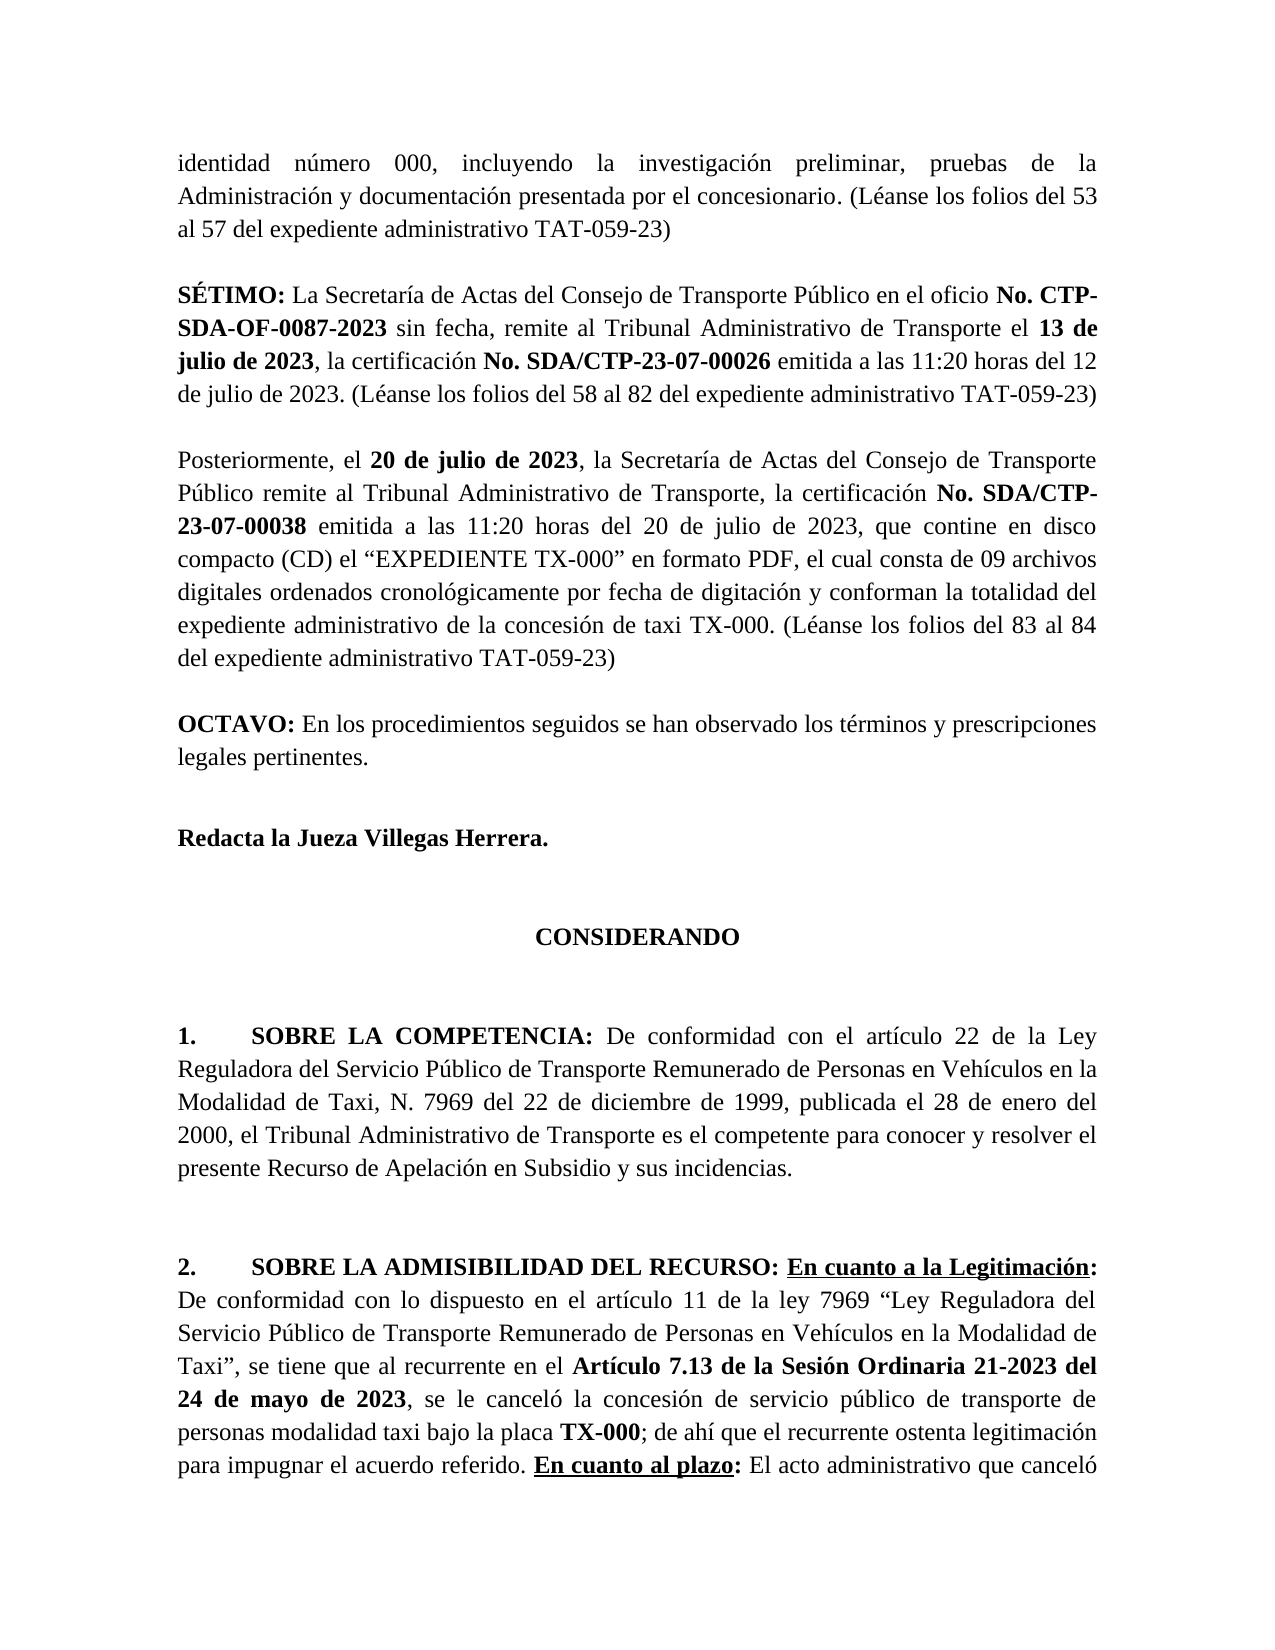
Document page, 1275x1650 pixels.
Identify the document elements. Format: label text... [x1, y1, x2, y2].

text CONSIDERANDO [177, 922, 1098, 951]
text Redacta la Jueza Villegas Herrera. [177, 823, 1098, 852]
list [177, 1252, 1098, 1479]
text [177, 148, 1098, 242]
text OCTAVO: En los procedimientos seguidos se han observado los términos y prescripciones legales pertinentes. [177, 709, 1098, 771]
text SÉTIMO: La Secretaría de Actas del Consejo de Transporte Público en el oficio No. CTP-SDA-OF-0087-2023 sin fecha, remite al Tribunal Administrativo de Transporte el 13 de julio de 2023, la certificación No. SDA/CTP-23-07-00026 emitida a las 11:20 horas del 12 de julio de 2023. (Léanse los folios del 58 al 82 del expediente administrativo TAT-059-23) [177, 280, 1098, 408]
text Posteriormente, el 20 de julio de 2023, la Secretaría de Actas del Consejo de Transporte Público remite al Tribunal Administrativo de Transporte, la certificación No. SDA/CTP-23-07-00038 emitida a las 11:20 horas del 20 de julio de 2023, que contine en disco compacto (CD) el “EXPEDIENTE TX-000” en formato PDF, el cual consta de 09 archivos digitales ordenados cronológicamente por fecha de digitación y conforman la totalidad del expediente administrativo de la concesión de taxi TX-000. (Léanse los folios del 83 al 84 del expediente administrativo TAT-059-23) [177, 445, 1098, 672]
list SOBRE LA COMPETENCIA: De conformidad con el artículo 22 de la Ley Reguladora del Servicio Público de Transporte Remunerado de Personas en Vehículos en la Modalidad de Taxi, N. 7969 del 22 de diciembre de 1999, publicada el 28 de enero del 2000, el Tribunal Administrativo de Transporte es el competente para conocer y resolver el presente Recurso de Apelación en Subsidio y sus incidencias. [177, 1021, 1098, 1182]
